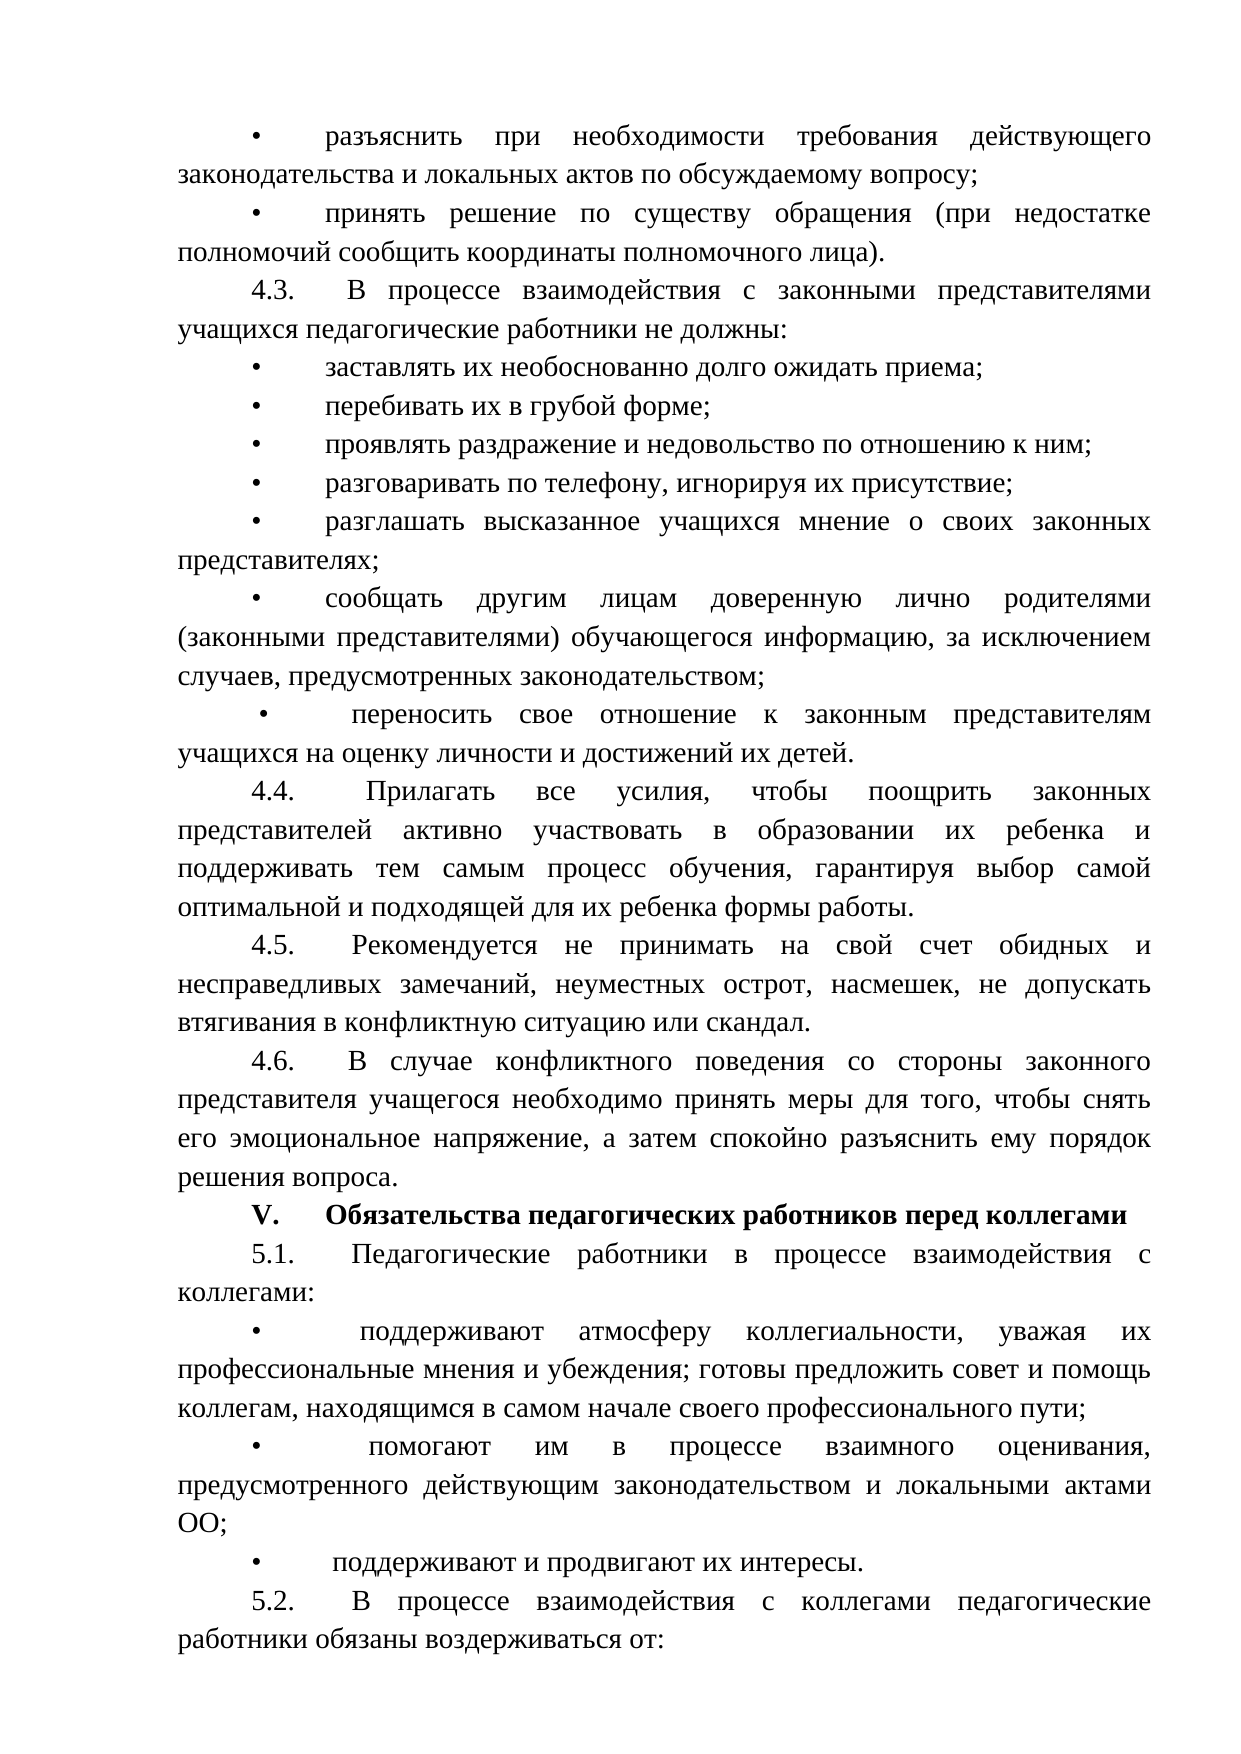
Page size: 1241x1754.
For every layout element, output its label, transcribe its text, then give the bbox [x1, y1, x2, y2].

text 4.5. Рекомендуется не принимать на свой счет обидных и несправедливых замечаний, неуместных острот, насмешек, не допускать втягивания в конфликтную ситуацию или скандал. [177, 927, 1152, 1038]
text • разъяснить при необходимости требования действующего законодательства и локальных актов по обсуждаемому вопросу; [177, 118, 1152, 190]
text • проявлять раздражение и недовольство по отношению к ним; [177, 426, 1152, 460]
text • заставлять их необоснованно долго ожидать приема; [177, 349, 1152, 383]
text • помогают им в процессе взаимного оценивания, предусмотренного действующим законодательством и локальными актами ОО; [177, 1428, 1152, 1539]
text • разговаривать по телефону, игнорируя их присутствие; [177, 465, 1152, 498]
text 4.6. В случае конфликтного поведения со стороны законного представителя учащегося необходимо принять меры для того, чтобы снять его эмоциональное напряжение, а затем спокойно разъяснить ему порядок решения вопроса. [177, 1043, 1152, 1192]
text 4.3. В процессе взаимодействия с законными представителями учащихся педагогические работники не должны: [177, 272, 1152, 344]
text 5.1. Педагогические работники в процессе взаимодействия с коллегами: [177, 1236, 1152, 1308]
text 4.4. Прилагать все усилия, чтобы поощрить законных представителей активно участвовать в образовании их ребенка и поддерживать тем самым процесс обучения, гарантируя выбор самой оптимальной и подходящей для их ребенка формы работы. [177, 773, 1152, 922]
text • поддерживают атмосферу коллегиальности, уважая их профессиональные мнения и убеждения; готовы предложить совет и помощь коллегам, находящимся в самом начале своего профессионального пути; [177, 1313, 1152, 1423]
text • принять решение по существу обращения (при недостатке полномочий сообщить координаты полномочного лица). [177, 195, 1152, 267]
text • переносить свое отношение к законным представителям учащихся на оценку личности и достижений их детей. [177, 696, 1152, 768]
text • сообщать другим лицам доверенную лично родителями (законными представителями) обучающегося информацию, за исключением случаев, предусмотренных законодательством; [177, 581, 1152, 691]
text 5.2. В процессе взаимодействия с коллегами педагогические работники обязаны воздерживаться от: [177, 1583, 1152, 1655]
text • разглашать высказанное учащихся мнение о своих законных представителях; [177, 503, 1152, 576]
text V. Обязательства педагогических работников перед коллегами [177, 1197, 1152, 1231]
text • поддерживают и продвигают их интересы. [177, 1544, 1152, 1578]
text • перебивать их в грубой форме; [177, 388, 1152, 421]
